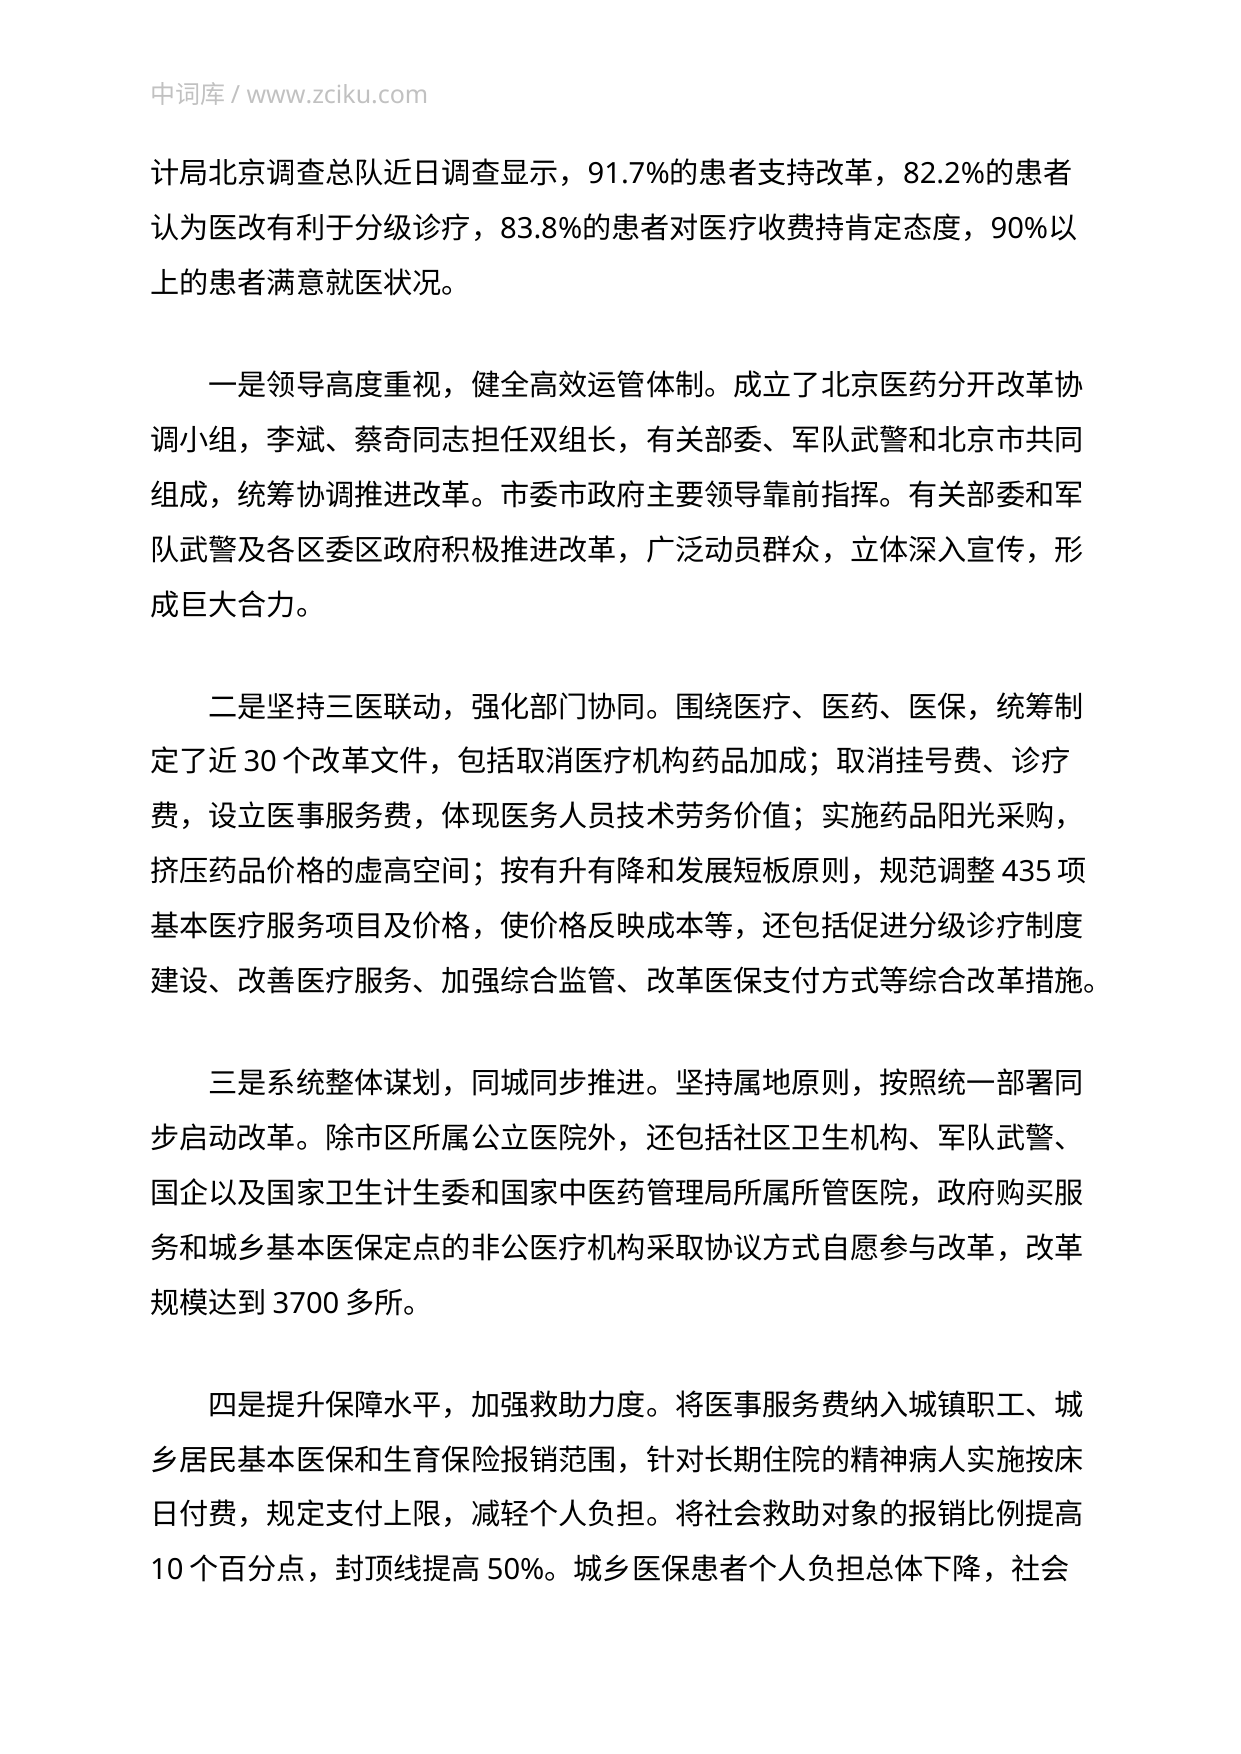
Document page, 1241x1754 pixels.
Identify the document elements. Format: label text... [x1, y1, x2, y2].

text 一是领导高度重视，健全高效运管体制。成立了北京医药分开改革协调小组，李斌、蔡奇同志担任双组长，有关部委、军队武警和北京市共同组成，统筹协调推进改革。市委市政府主要领导靠前指挥。有关部委和军队武警及各区委区政府积极推进改革，广泛动员群众，立体深入宣传，形成巨大合力。 [150, 362, 1090, 624]
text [150, 150, 1090, 302]
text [150, 1381, 1090, 1588]
text 三是系统整体谋划，同城同步推进。坚持属地原则，按照统一部署同步启动改革。除市区所属公立医院外，还包括社区卫生机构、军队武警、国企以及国家卫生计生委和国家中医药管理局所属所管医院，政府购买服务和城乡基本医保定点的非公医疗机构采取协议方式自愿参与改革，改革规模达到3700多所。 [150, 1059, 1090, 1322]
text 二是坚持三医联动，强化部门协同。围绕医疗、医药、医保，统筹制定了近30个改革文件，包括取消医疗机构药品加成；取消挂号费、诊疗费，设立医事服务费，体现医务人员技术劳务价值；实施药品阳光采购，挤压药品价格的虚高空间；按有升有降和发展短板原则，规范调整435项基本医疗服务项目及价格，使价格反映成本等，还包括促进分级诊疗制度建设、改善医疗服务、加强综合监管、改革医保支付方式等综合改革措施。 [150, 683, 1090, 1000]
